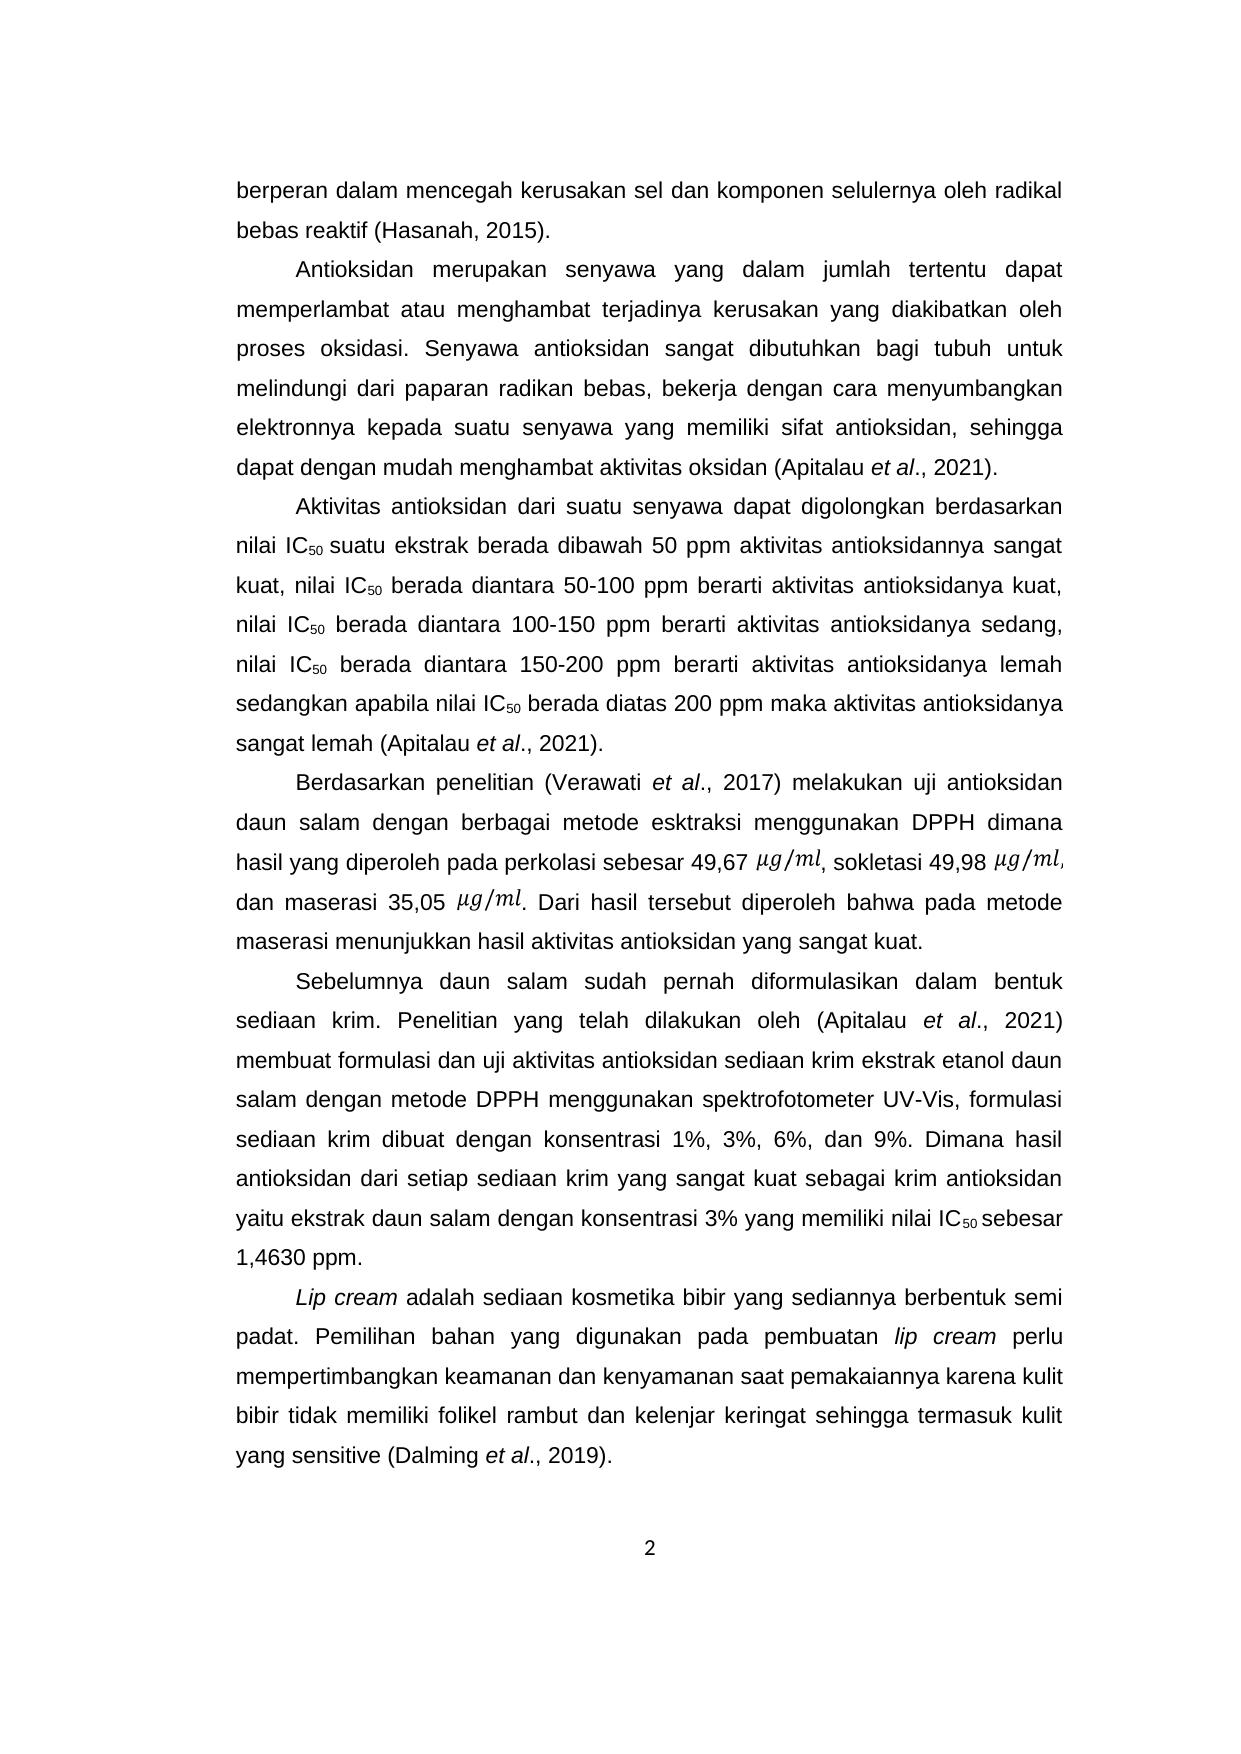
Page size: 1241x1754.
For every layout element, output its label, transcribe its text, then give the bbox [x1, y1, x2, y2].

picture [755, 848, 821, 871]
picture [456, 888, 521, 911]
text Berdasarkan penelitian (Verawati et al., 2017) melakukan uji antioksidan daun salam dengan berbagai metode esktraksi menggunakan DPPH dimana hasil yang diperoleh pada perkolasi sebesar 49,67 , sokletasi 49,98 dan maserasi 35,05 . Dari hasil tersebut diperoleh bahwa pada metode maserasi menunjukkan hasil aktivitas antioksidan yang sangat kuat. [236, 769, 1063, 955]
text Sebelumnya daun salam sudah pernah diformulasikan dalam bentuk sediaan krim. Penelitian yang telah dilakukan oleh (Apitalau et al., 2021) membuat formulasi dan uji aktivitas antioksidan sediaan krim ekstrak etanol daun salam dengan metode DPPH menggunakan spektrofotometer UV-Vis, formulasi sediaan krim dibuat dengan konsentrasi 1%, 3%, 6%, dan 9%. Dimana hasil antioksidan dari setiap sediaan krim yang sangat kuat sebagai krim antioksidan yaitu ekstrak daun salam dengan konsentrasi 3% yang memiliki nilai IC50 sebesar 1,4630 ppm. [236, 968, 1063, 1271]
text Antioksidan merupakan senyawa yang dalam jumlah tertentu dapat memperlambat atau menghambat terjadinya kerusakan yang diakibatkan oleh proses oksidasi. Senyawa antioksidan sangat dibutuhkan bagi tubuh untuk melindungi dari paparan radikan bebas, bekerja dengan cara menyumbangkan elektronnya kepada suatu senyawa yang memiliki sifat antioksidan, sehingga dapat dengan mudah menghambat aktivitas oksidan (Apitalau et al., 2021). [236, 256, 1063, 480]
picture [993, 848, 1063, 871]
text Aktivitas antioksidan dari suatu senyawa dapat digolongkan berdasarkan nilai IC50 suatu ekstrak berada dibawah 50 ppm aktivitas antioksidannya sangat kuat, nilai IC50 berada diantara 50-100 ppm berarti aktivitas antioksidanya kuat, nilai IC50 berada diantara 100-150 ppm berarti aktivitas antioksidanya sedang, nilai IC50 berada diantara 150-200 ppm berarti aktivitas antioksidanya lemah sedangkan apabila nilai IC50 berada diatas 200 ppm maka aktivitas antioksidanya sangat lemah (Apitalau et al., 2021). [236, 493, 1063, 756]
text Lip cream adalah sediaan kosmetika bibir yang sediannya berbentuk semi padat. Pemilihan bahan yang digunakan pada pembuatan lip cream perlu mempertimbangkan keamanan dan kenyamanan saat pemakaiannya karena kulit bibir tidak memiliki folikel rambut dan kelenjar keringat sehingga termasuk kulit yang sensitive (Dalming et al., 2019). [236, 1284, 1063, 1468]
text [236, 177, 1063, 243]
